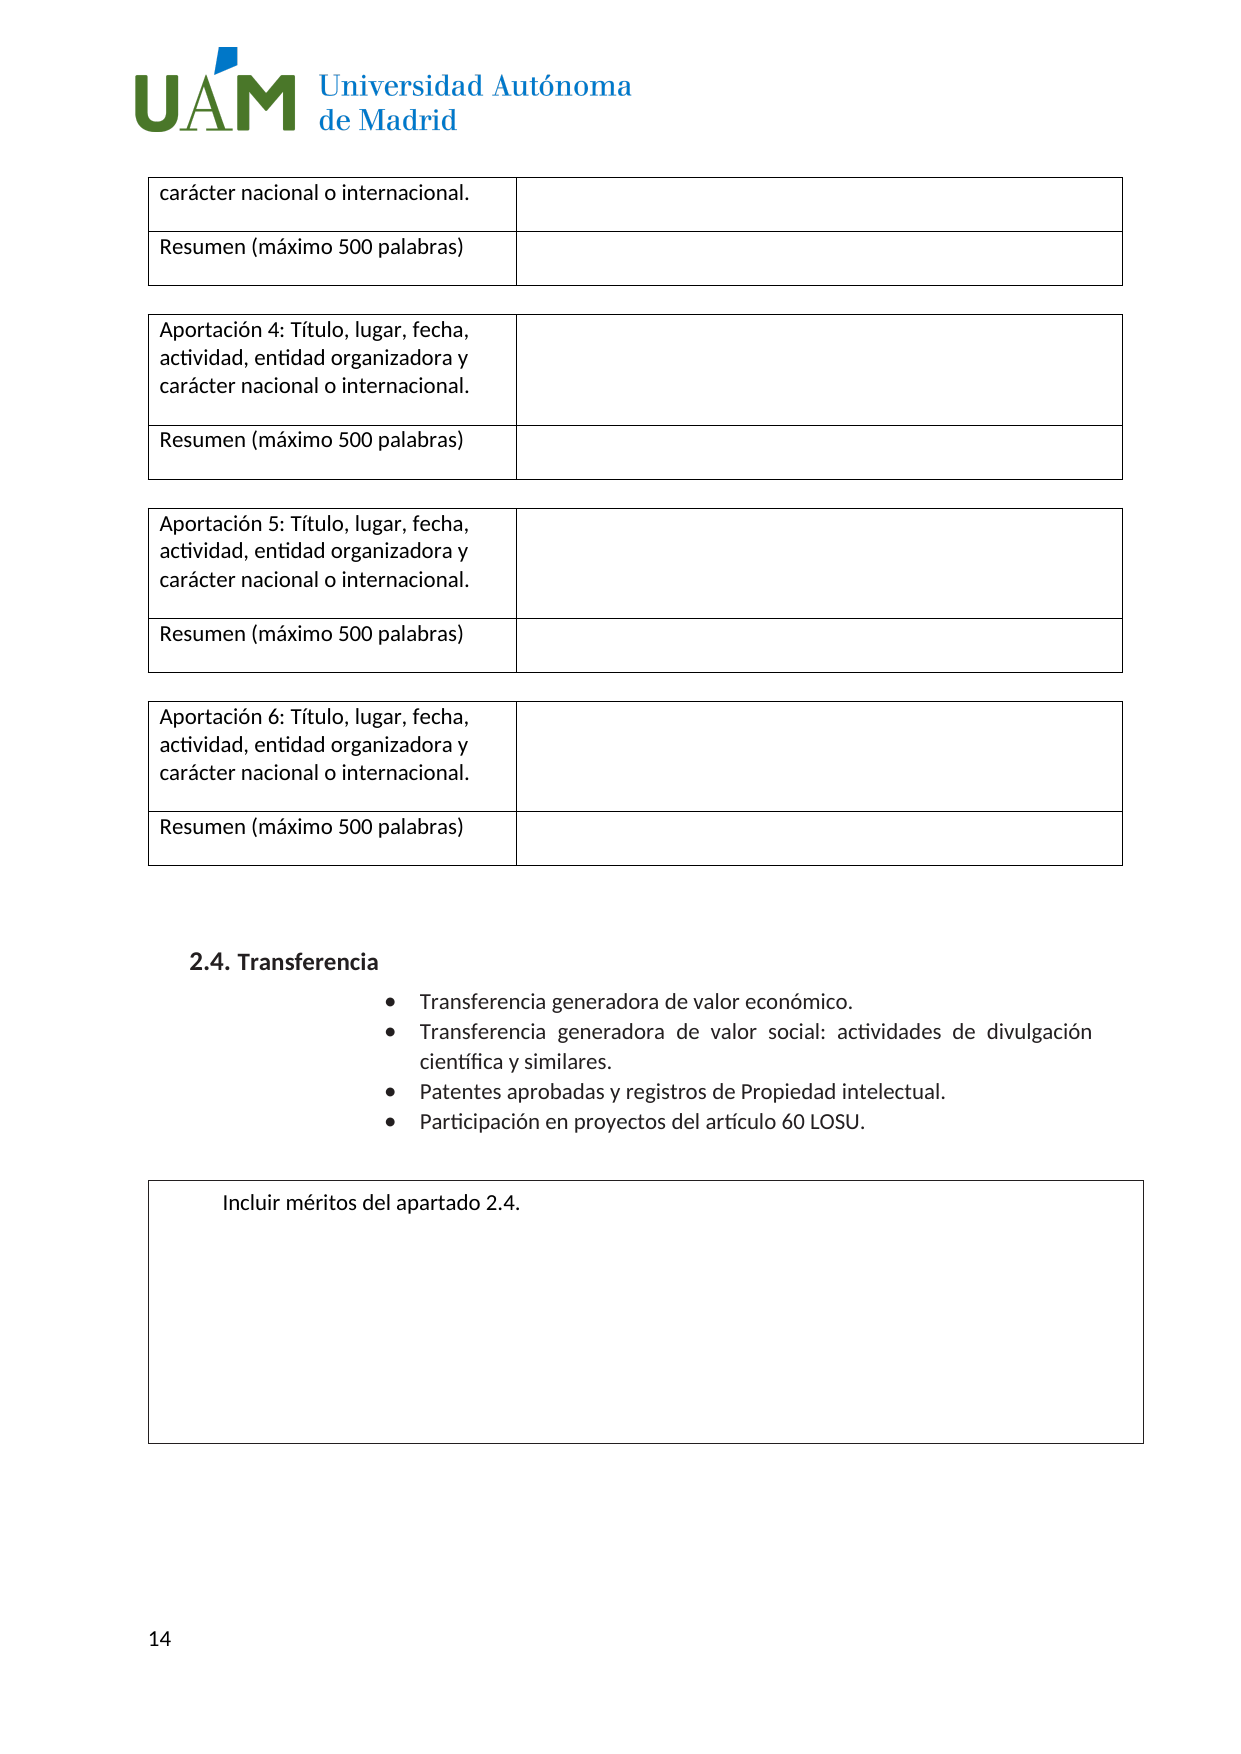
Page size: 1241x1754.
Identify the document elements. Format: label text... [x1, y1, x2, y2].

list Transferencia generadora de valor social: actividades de divulgación científica y similares. [384, 1015, 1093, 1075]
list Patentes aprobadas y registros de Propiedad intelectual. [384, 1075, 1093, 1105]
table_cell Resumen (máximo 500 palabras) [149, 426, 516, 478]
list Transferencia generadora de valor económico. [384, 985, 1093, 1015]
table_header [517, 509, 1122, 618]
table_cell [517, 812, 1122, 865]
table_cell Resumen (máximo 500 palabras) [149, 232, 516, 285]
subtitle Transferencia [189, 944, 1093, 977]
table_header [517, 315, 1122, 424]
table_header [517, 702, 1122, 811]
list Participación en proyectos del artículo 60 LOSU. [384, 1105, 1093, 1135]
table_cell [517, 426, 1122, 478]
table_header Aportación 5: Título, lugar, fecha, actividad, entidad organizadora y carácter nacional o internacional. [149, 509, 516, 618]
table_header [517, 178, 1122, 231]
table_cell [517, 232, 1122, 285]
table_header Aportación 4: Título, lugar, fecha, actividad, entidad organizadora y carácter nacional o internacional. [149, 315, 516, 424]
picture [135, 47, 632, 132]
table_cell [517, 619, 1122, 672]
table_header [149, 178, 516, 231]
table_cell Resumen (máximo 500 palabras) [149, 619, 516, 672]
table_header Aportación 6: Título, lugar, fecha, actividad, entidad organizadora y carácter nacional o internacional. [149, 702, 516, 811]
table_cell Resumen (máximo 500 palabras) [149, 812, 516, 865]
